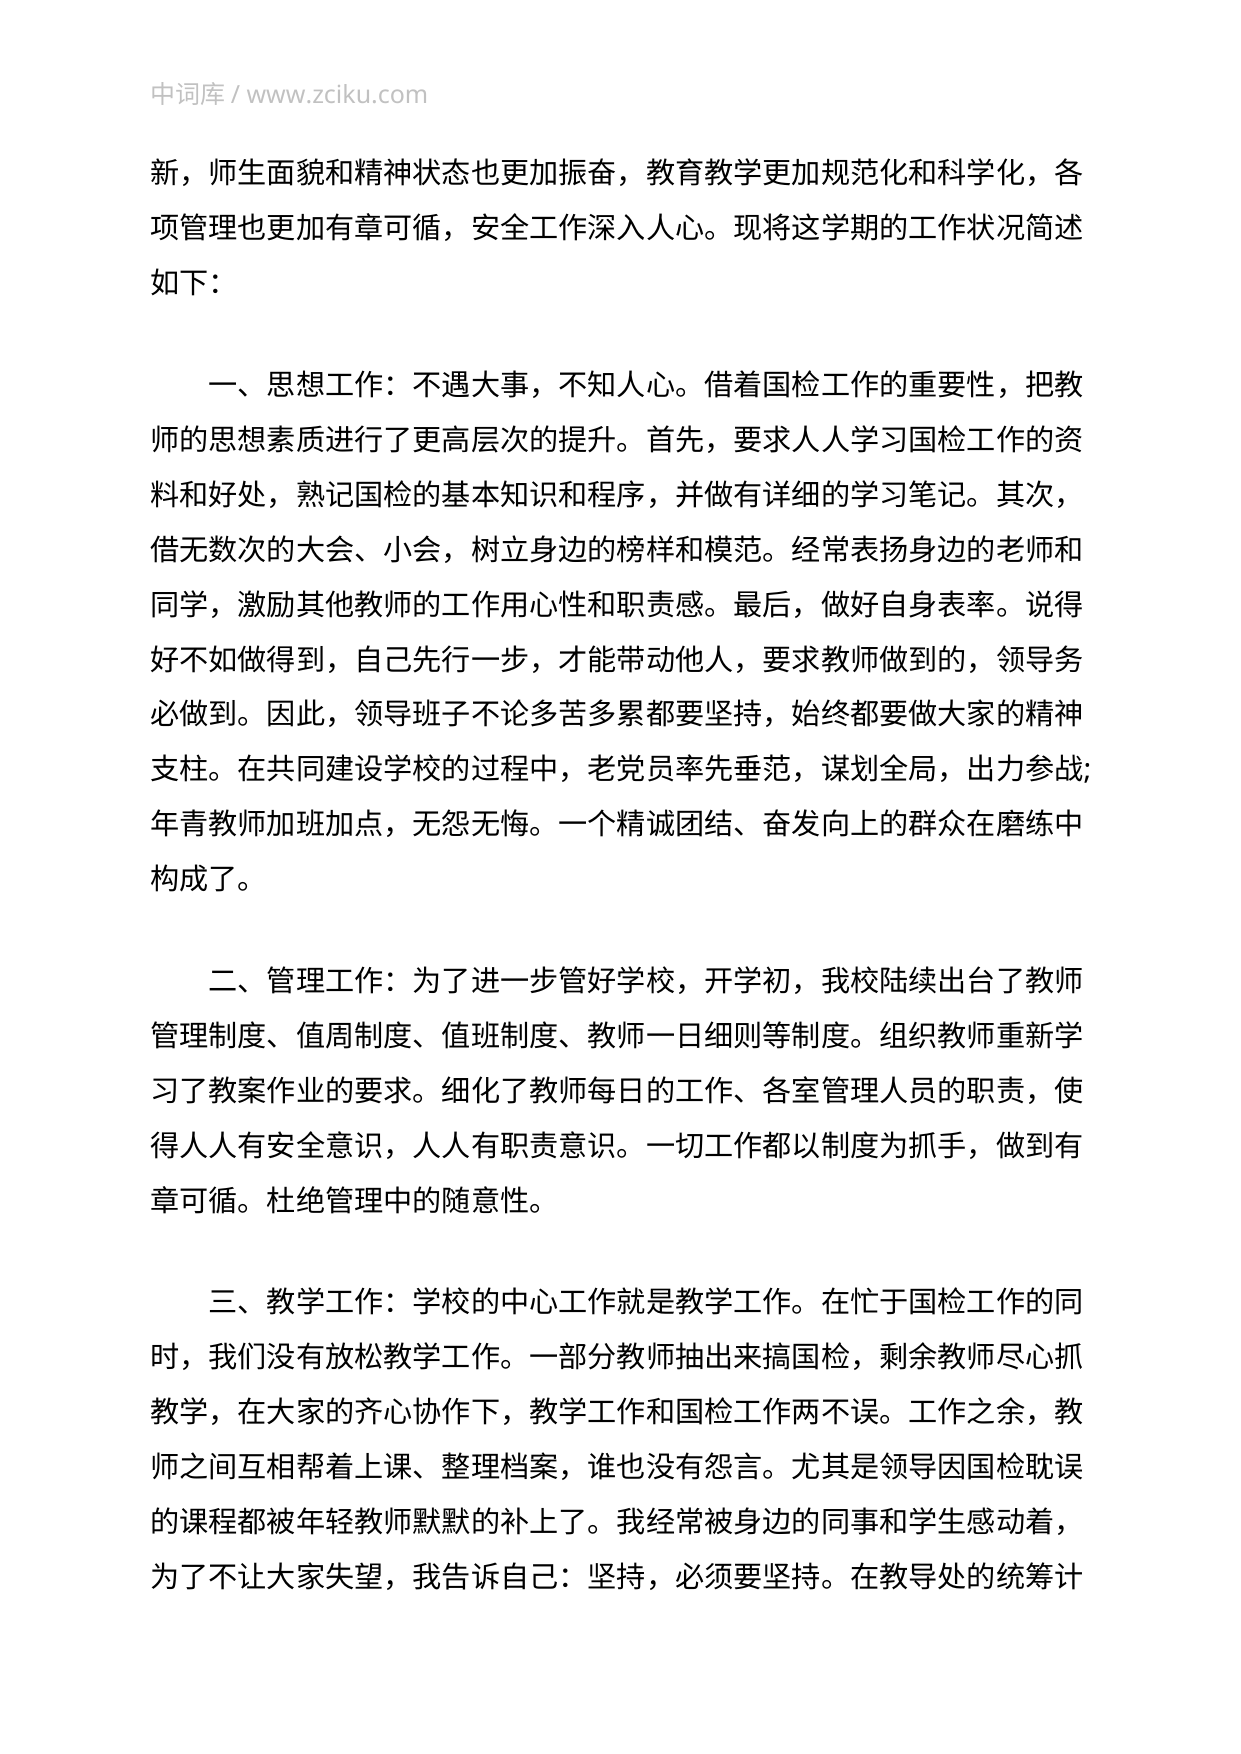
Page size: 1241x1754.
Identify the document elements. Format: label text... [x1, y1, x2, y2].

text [150, 150, 1090, 302]
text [150, 1279, 1090, 1596]
text 二、管理工作：为了进一步管好学校，开学初，我校陆续出台了教师管理制度、值周制度、值班制度、教师一日细则等制度。组织教师重新学习了教案作业的要求。细化了教师每日的工作、各室管理人员的职责，使得人人有安全意识，人人有职责意识。一切工作都以制度为抓手，做到有章可循。杜绝管理中的随意性。 [150, 957, 1090, 1219]
text 一、思想工作：不遇大事，不知人心。借着国检工作的重要性，把教师的思想素质进行了更高层次的提升。首先，要求人人学习国检工作的资料和好处，熟记国检的基本知识和程序，并做有详细的学习笔记。其次，借无数次的大会、小会，树立身边的榜样和模范。经常表扬身边的老师和同学，激励其他教师的工作用心性和职责感。最后，做好自身表率。说得好不如做得到，自己先行一步，才能带动他人，要求教师做到的，领导务必做到。因此，领导班子不论多苦多累都要坚持，始终都要做大家的精神支柱。在共同建设学校的过程中，老党员率先垂范，谋划全局，出力参战;年青教师加班加点，无怨无悔。一个精诚团结、奋发向上的群众在磨练中构成了。 [150, 362, 1090, 898]
